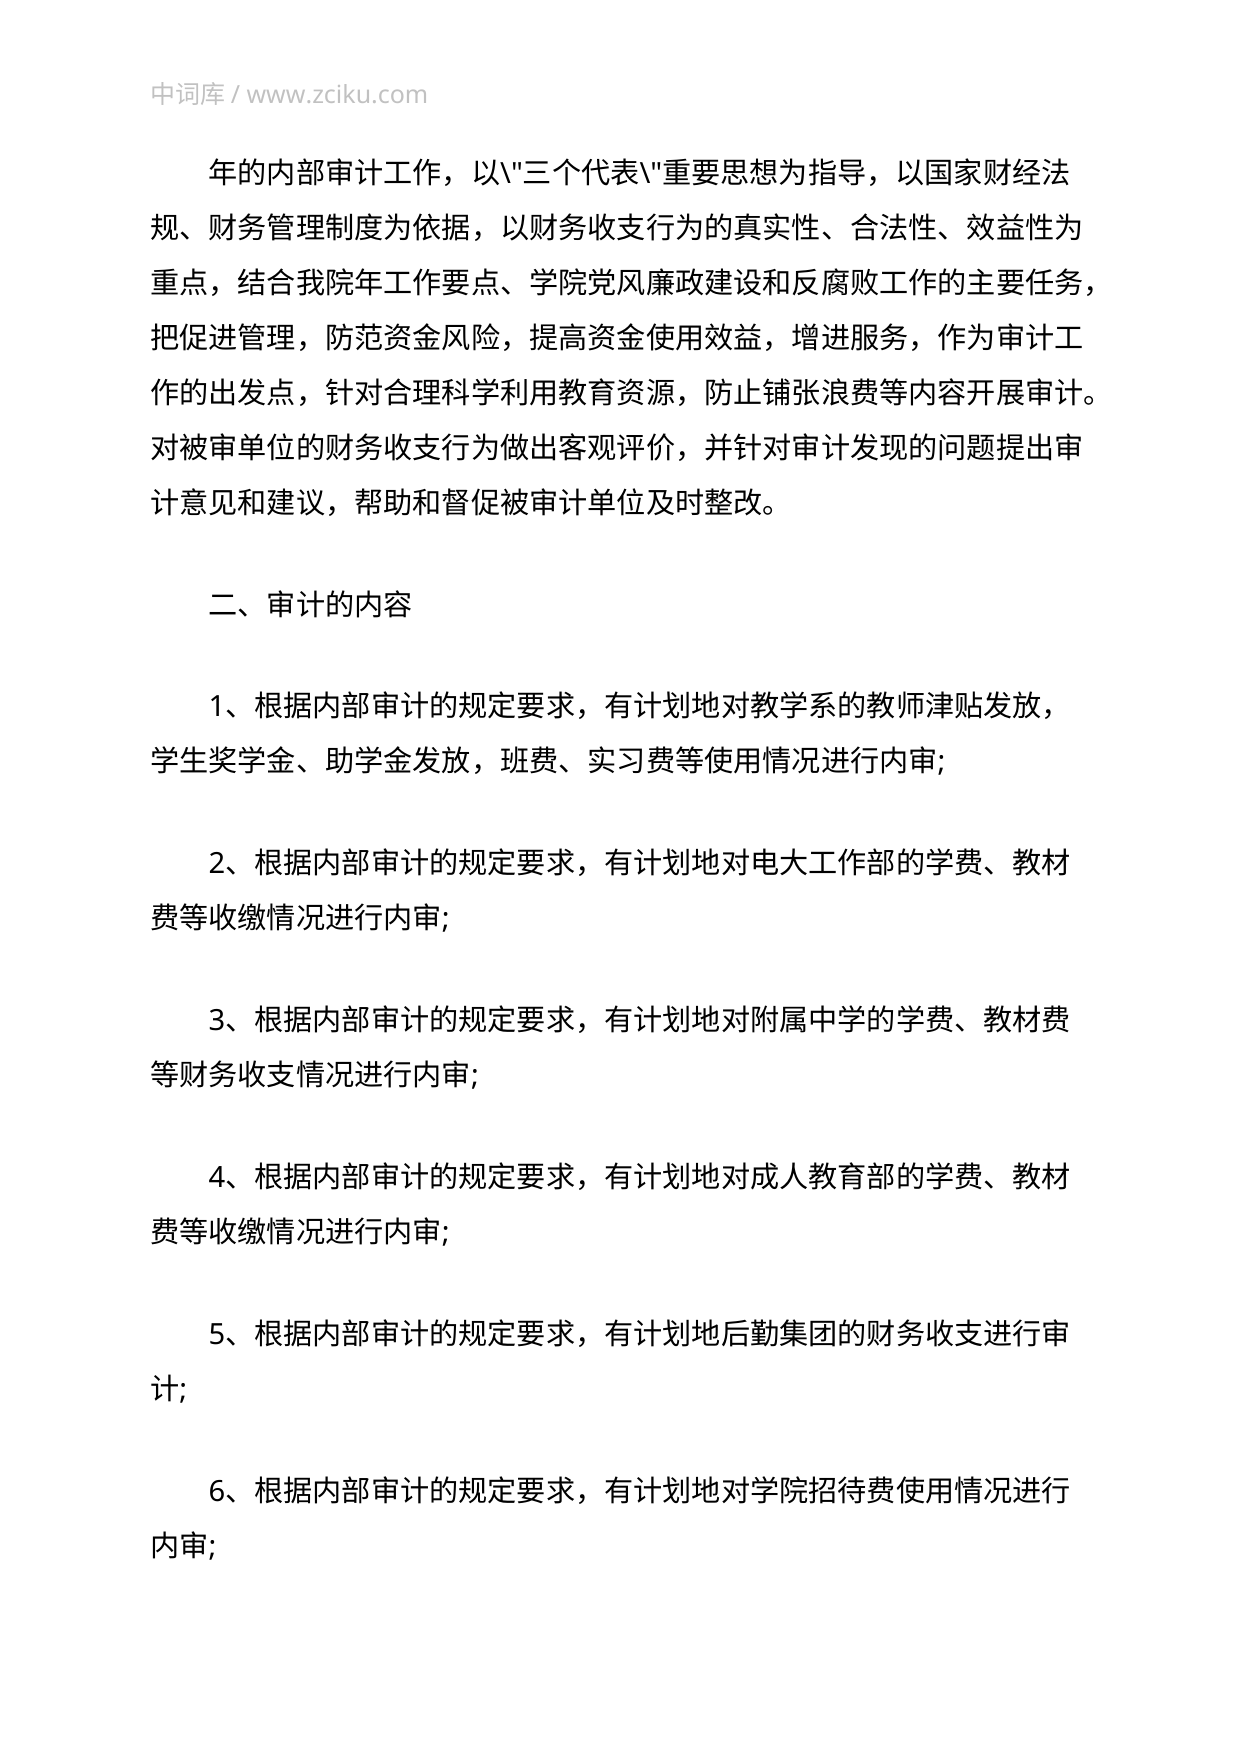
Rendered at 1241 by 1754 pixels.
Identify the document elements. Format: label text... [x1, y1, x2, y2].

text 二、审计的内容 [150, 581, 1090, 623]
text 3、根据内部审计的规定要求，有计划地对附属中学的学费、教材费等财务收支情况进行内审; [150, 997, 1090, 1094]
text 2、根据内部审计的规定要求，有计划地对电大工作部的学费、教材费等收缴情况进行内审; [150, 840, 1090, 937]
text 4、根据内部审计的规定要求，有计划地对成人教育部的学费、教材费等收缴情况进行内审; [150, 1154, 1090, 1251]
text 5、根据内部审计的规定要求，有计划地后勤集团的财务收支进行审计; [150, 1311, 1090, 1408]
text 1、根据内部审计的规定要求，有计划地对教学系的教师津贴发放，学生奖学金、助学金发放，班费、实习费等使用情况进行内审; [150, 683, 1090, 780]
text 6、根据内部审计的规定要求，有计划地对学院招待费使用情况进行内审; [150, 1468, 1090, 1565]
text 年的内部审计工作，以\"三个代表\"重要思想为指导，以国家财经法规、财务管理制度为依据，以财务收支行为的真实性、合法性、效益性为重点，结合我院年工作要点、学院党风廉政建设和反腐败工作的主要任务，把促进管理，防范资金风险，提高资金使用效益，增进服务，作为审计工作的出发点，针对合理科学利用教育资源，防止铺张浪费等内容开展审计。对被审单位的财务收支行为做出客观评价，并针对审计发现的问题提出审计意见和建议，帮助和督促被审计单位及时整改。 [150, 150, 1090, 522]
